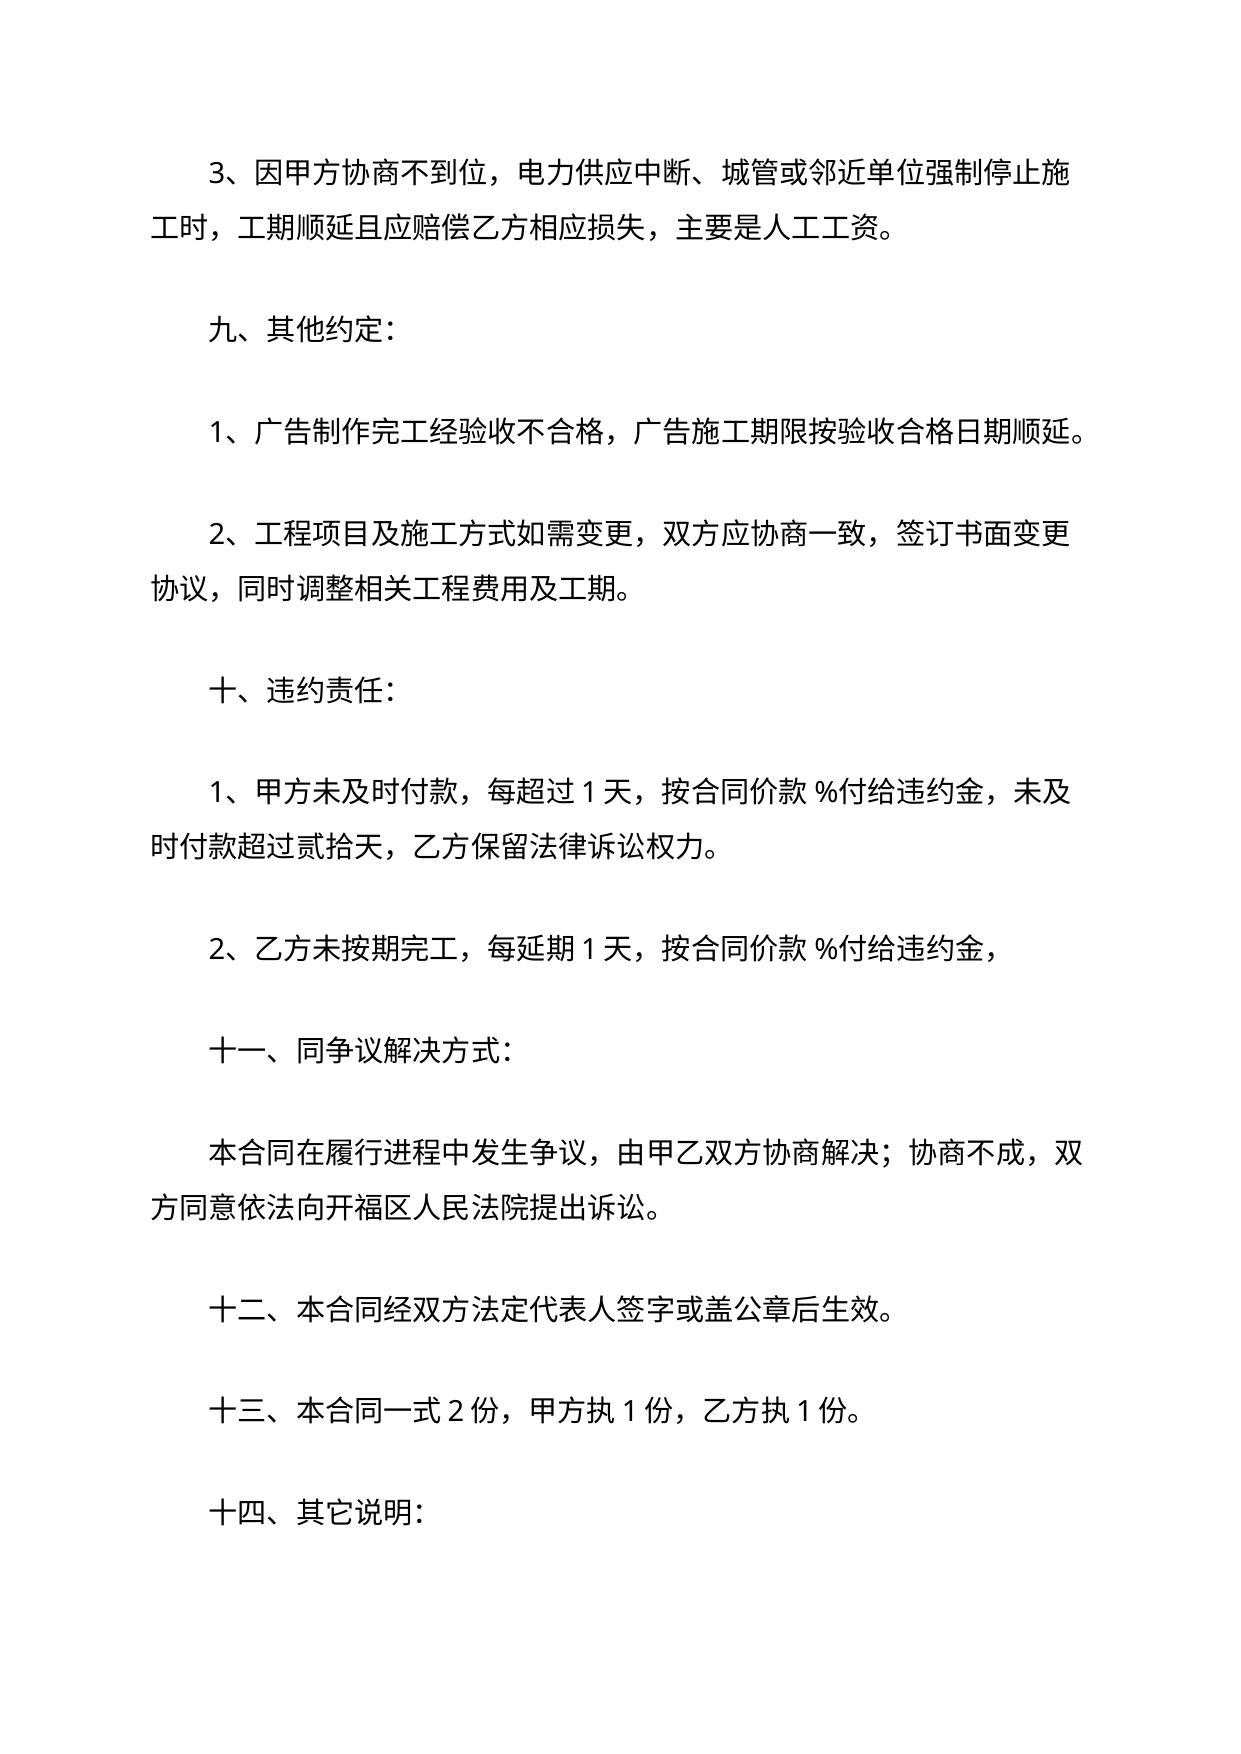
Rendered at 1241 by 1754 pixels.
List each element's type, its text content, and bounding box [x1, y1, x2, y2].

text 十、违约责任： [150, 667, 1090, 709]
text 3、因甲方协商不到位，电力供应中断、城管或邻近单位强制停止施工时，工期顺延且应赔偿乙方相应损失，主要是人工工资。 [150, 150, 1090, 247]
text 十二、本合同经双方法定代表人签字或盖公章后生效。 [150, 1286, 1090, 1328]
text 十四、其它说明： [150, 1490, 1090, 1532]
text 1、甲方未及时付款，每超过1天，按合同价款 %付给违约金，未及时付款超过贰拾天，乙方保留法律诉讼权力。 [150, 769, 1090, 866]
text 十三、本合同一式2份，甲方执1份，乙方执1份。 [150, 1388, 1090, 1430]
text 2、乙方未按期完工，每延期1天，按合同价款 %付给违约金， [150, 926, 1090, 968]
text 本合同在履行进程中发生争议，由甲乙双方协商解决；协商不成，双方同意依法向开福区人民法院提出诉讼。 [150, 1129, 1090, 1227]
text 2、工程项目及施工方式如需变更，双方应协商一致，签订书面变更协议，同时调整相关工程费用及工期。 [150, 511, 1090, 608]
text 九、其他约定： [150, 307, 1090, 349]
text 1、广告制作完工经验收不合格，广告施工期限按验收合格日期顺延。 [150, 408, 1090, 451]
text 十一、同争议解决方式： [150, 1028, 1090, 1070]
